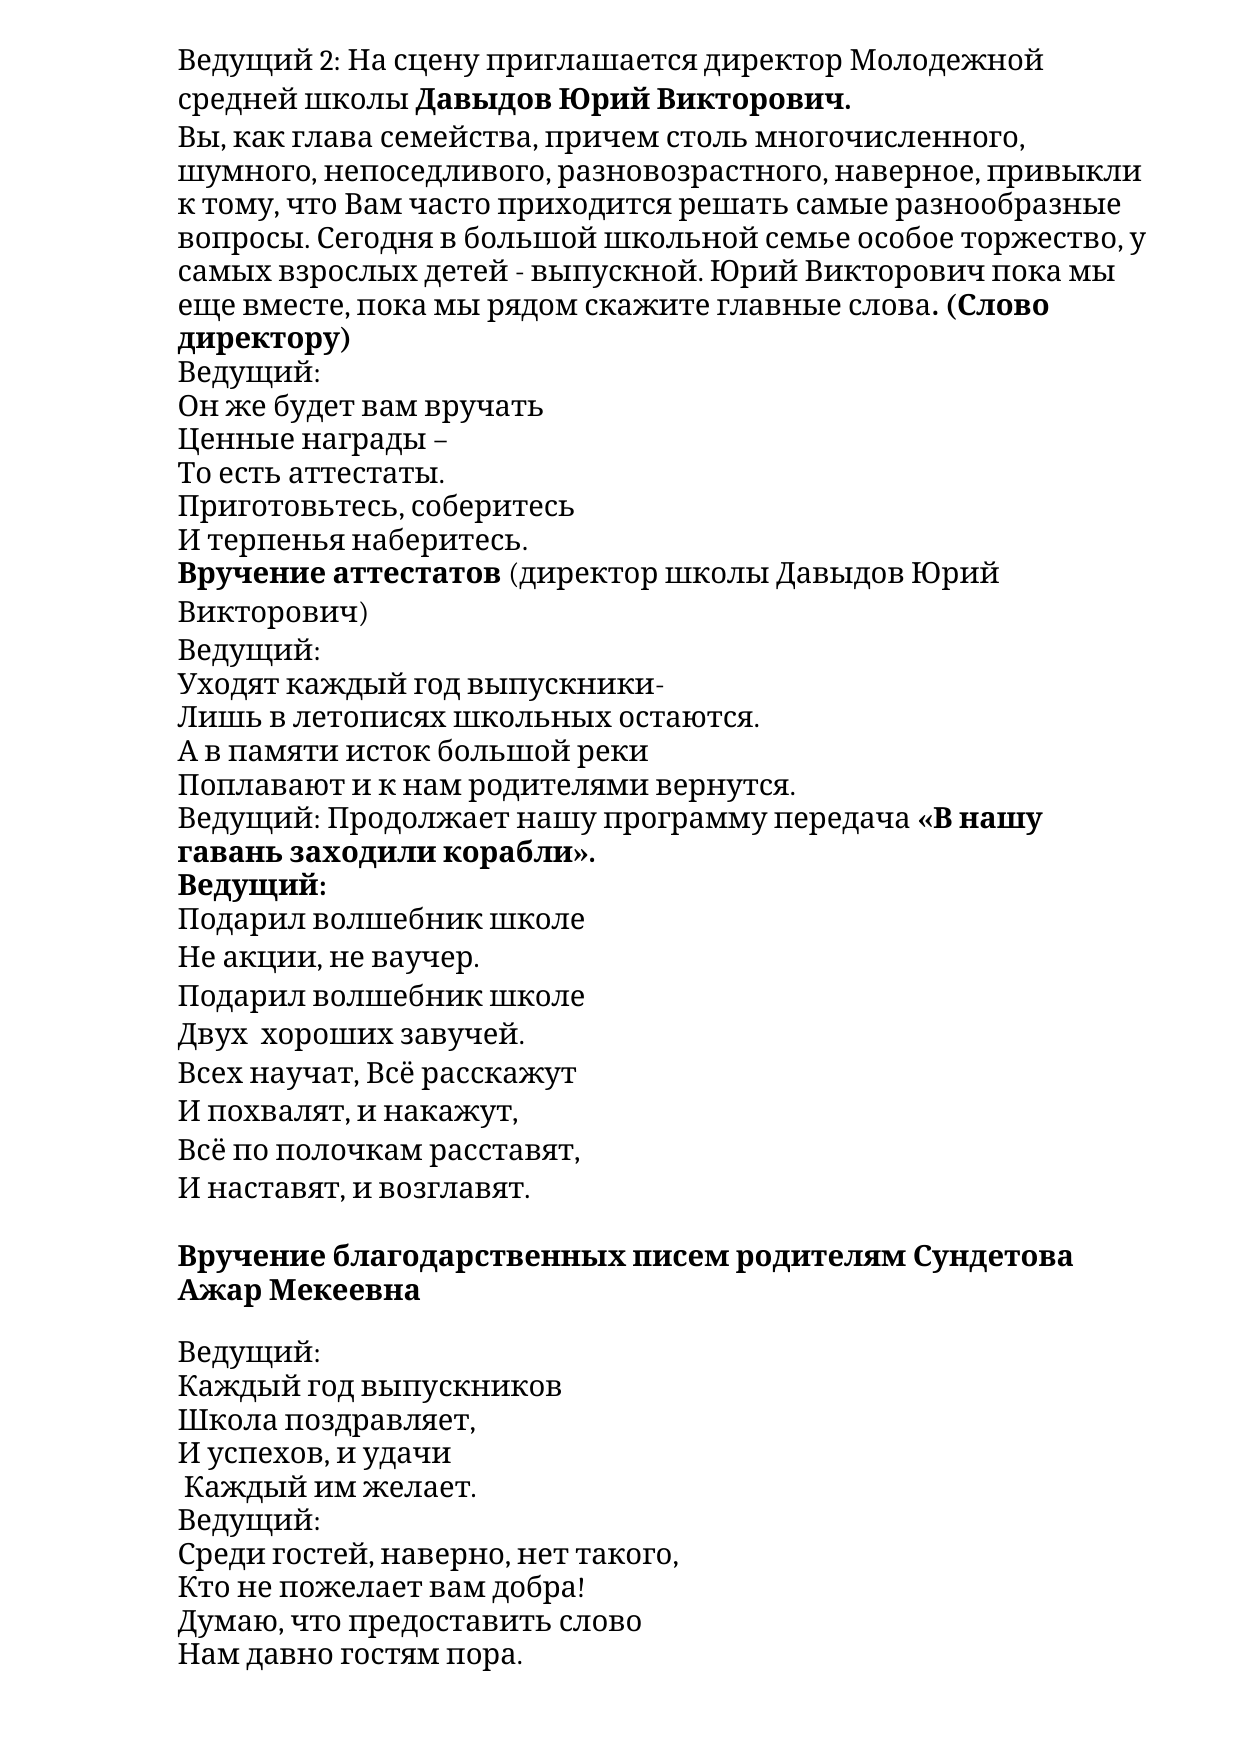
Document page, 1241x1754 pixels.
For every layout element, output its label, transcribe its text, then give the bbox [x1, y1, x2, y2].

text Не акции, не ваучер. [177, 941, 1152, 975]
text Думаю, что предоставить слово [177, 1605, 1152, 1638]
text Ведущий: [177, 356, 1152, 390]
text Вы, как глава семейства, причем столь многочисленного, шумного, непоседливого, разновозрастного, наверное, привыкли к тому, что Вам часто приходится решать самые разнообразные вопросы. Сегодня в большой школьной семье особое торжество, у самых взрослых детей - выпускной. Юрий Викторович пока мы еще вместе, пока мы рядом скажите главные слова. (Слово директору) [177, 121, 1152, 356]
text Ведущий 2: На сцену приглашается директор Молодежной средней школы Давыдов Юрий Викторович. [177, 44, 1152, 116]
text И похвалят, и накажут, [177, 1096, 1152, 1129]
text Кто не пожелает вам добра! [177, 1571, 1152, 1605]
text Уходят каждый год выпускники- [177, 668, 1152, 702]
text То есть аттестаты. [177, 457, 1152, 490]
text Ведущий: [177, 634, 1152, 668]
text Каждый год выпускников [177, 1370, 1152, 1404]
text Подарил волшебник школе [177, 903, 1152, 936]
text Лишь в летописях школьных остаются. [177, 702, 1152, 735]
text И успехов, и удачи [177, 1437, 1152, 1471]
text Ценные награды – [177, 423, 1152, 457]
text Подарил волшебник школе [177, 980, 1152, 1013]
text Школа поздравляет, [177, 1404, 1152, 1437]
text Ведущий: [177, 869, 1152, 903]
text Нам давно гостям пора. [177, 1638, 1152, 1672]
text Вручение аттестатов (директор школы Давыдов Юрий Викторович) [177, 557, 1152, 629]
text Ведущий: [177, 1337, 1152, 1370]
text А в памяти исток большой реки [177, 735, 1152, 769]
text Двух хороших завучей. [177, 1018, 1152, 1052]
text Ведущий: [177, 1504, 1152, 1538]
text Поплавают и к нам родителями вернутся. [177, 769, 1152, 802]
text И наставят, и возглавят. [177, 1173, 1152, 1206]
text Каждый им желает. [177, 1471, 1152, 1504]
text Всё по полочкам расставят, [177, 1134, 1152, 1168]
text Ведущий: Продолжает нашу программу передача «В нашу гавань заходили корабли». [177, 802, 1152, 869]
text Он же будет вам вручать [177, 390, 1152, 423]
text Приготовьтесь, соберитесь И терпенья наберитесь. [177, 490, 1152, 557]
text Всех научат, Всё расскажут [177, 1057, 1152, 1091]
text Среди гостей, наверно, нет такого, [177, 1538, 1152, 1571]
text Вручение благодарственных писем родителям Сундетова Ажар Мекеевна [177, 1240, 1152, 1307]
